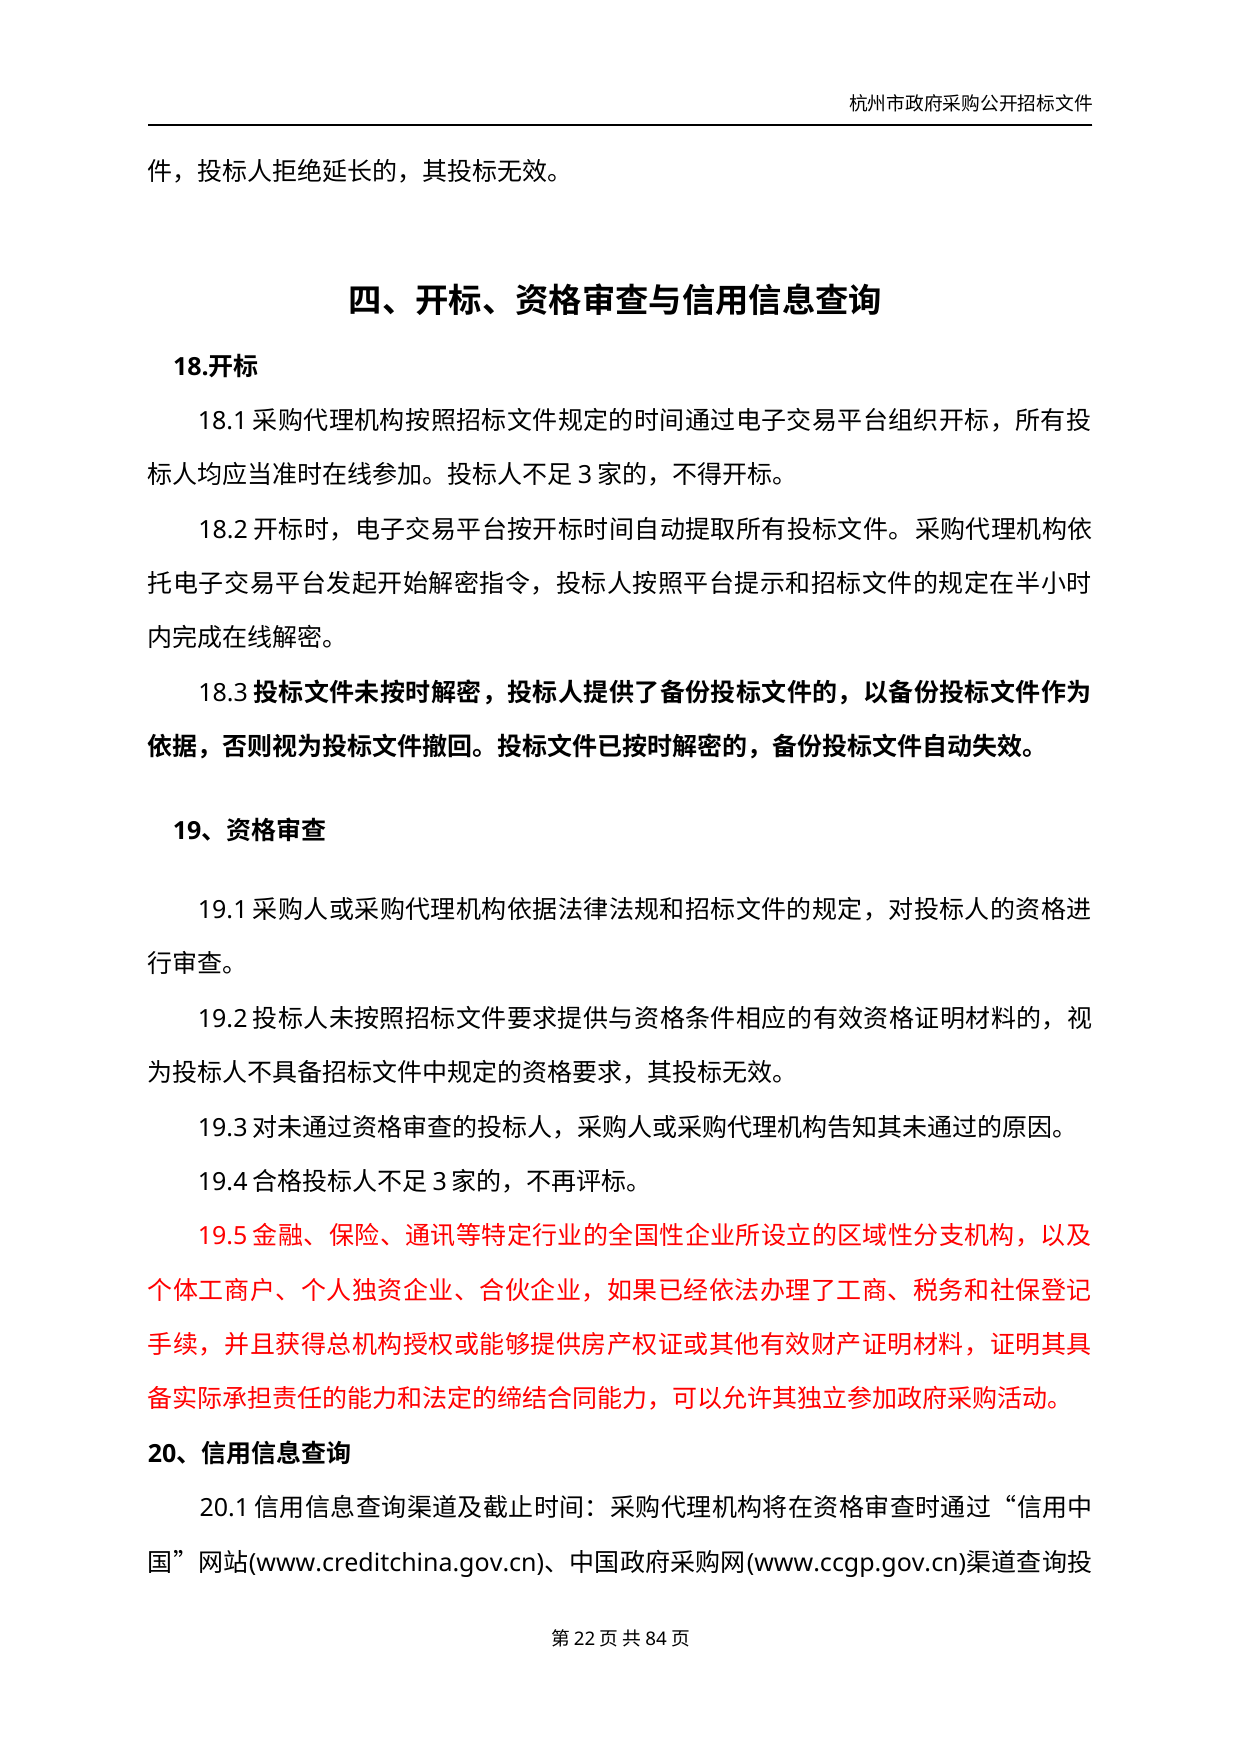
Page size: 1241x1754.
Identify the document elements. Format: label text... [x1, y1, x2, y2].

text 19、资格审查 [148, 810, 1092, 846]
text 四、开标、资格审查与信用信息查询 [148, 274, 1092, 322]
text 19.5金融、保险、通讯等特定行业的全国性企业所设立的区域性分支机构，以及个体工商户、个人独资企业、合伙企业，如果已经依法办理了工商、税务和社保登记手续，并且获得总机构授权或能够提供房产权证或其他有效财产证明材料，证明其具备实际承担责任的能力和法定的缔结合同能力，可以允许其独立参加政府采购活动。 [148, 1216, 1092, 1415]
text 20、信用信息查询 [148, 1433, 1092, 1469]
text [148, 151, 1092, 187]
text 19.1采购人或采购代理机构依据法律法规和招标文件的规定，对投标人的资格进行审查。 [148, 889, 1092, 980]
text 19.4合格投标人不足3家的，不再评标。 [148, 1161, 1092, 1198]
text 18.1采购代理机构按照招标文件规定的时间通过电子交易平台组织开标，所有投标人均应当准时在线参加。投标人不足3家的，不得开标。 [148, 400, 1092, 491]
text 18.3投标文件未按时解密，投标人提供了备份投标文件的，以备份投标文件作为依据，否则视为投标文件撤回。投标文件已按时解密的，备份投标文件自动失效。 [148, 672, 1092, 763]
text 18.开标 [148, 346, 1092, 382]
text 19.2投标人未按照招标文件要求提供与资格条件相应的有效资格证明材料的，视为投标人不具备招标文件中规定的资格要求，其投标无效。 [148, 998, 1092, 1089]
text 18.2开标时，电子交易平台按开标时间自动提取所有投标文件。采购代理机构依托电子交易平台发起开始解密指令，投标人按照平台提示和招标文件的规定在半小时内完成在线解密。 [148, 509, 1092, 654]
text 19.3对未通过资格审查的投标人，采购人或采购代理机构告知其未通过的原因。 [148, 1107, 1092, 1143]
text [148, 1488, 1092, 1578]
